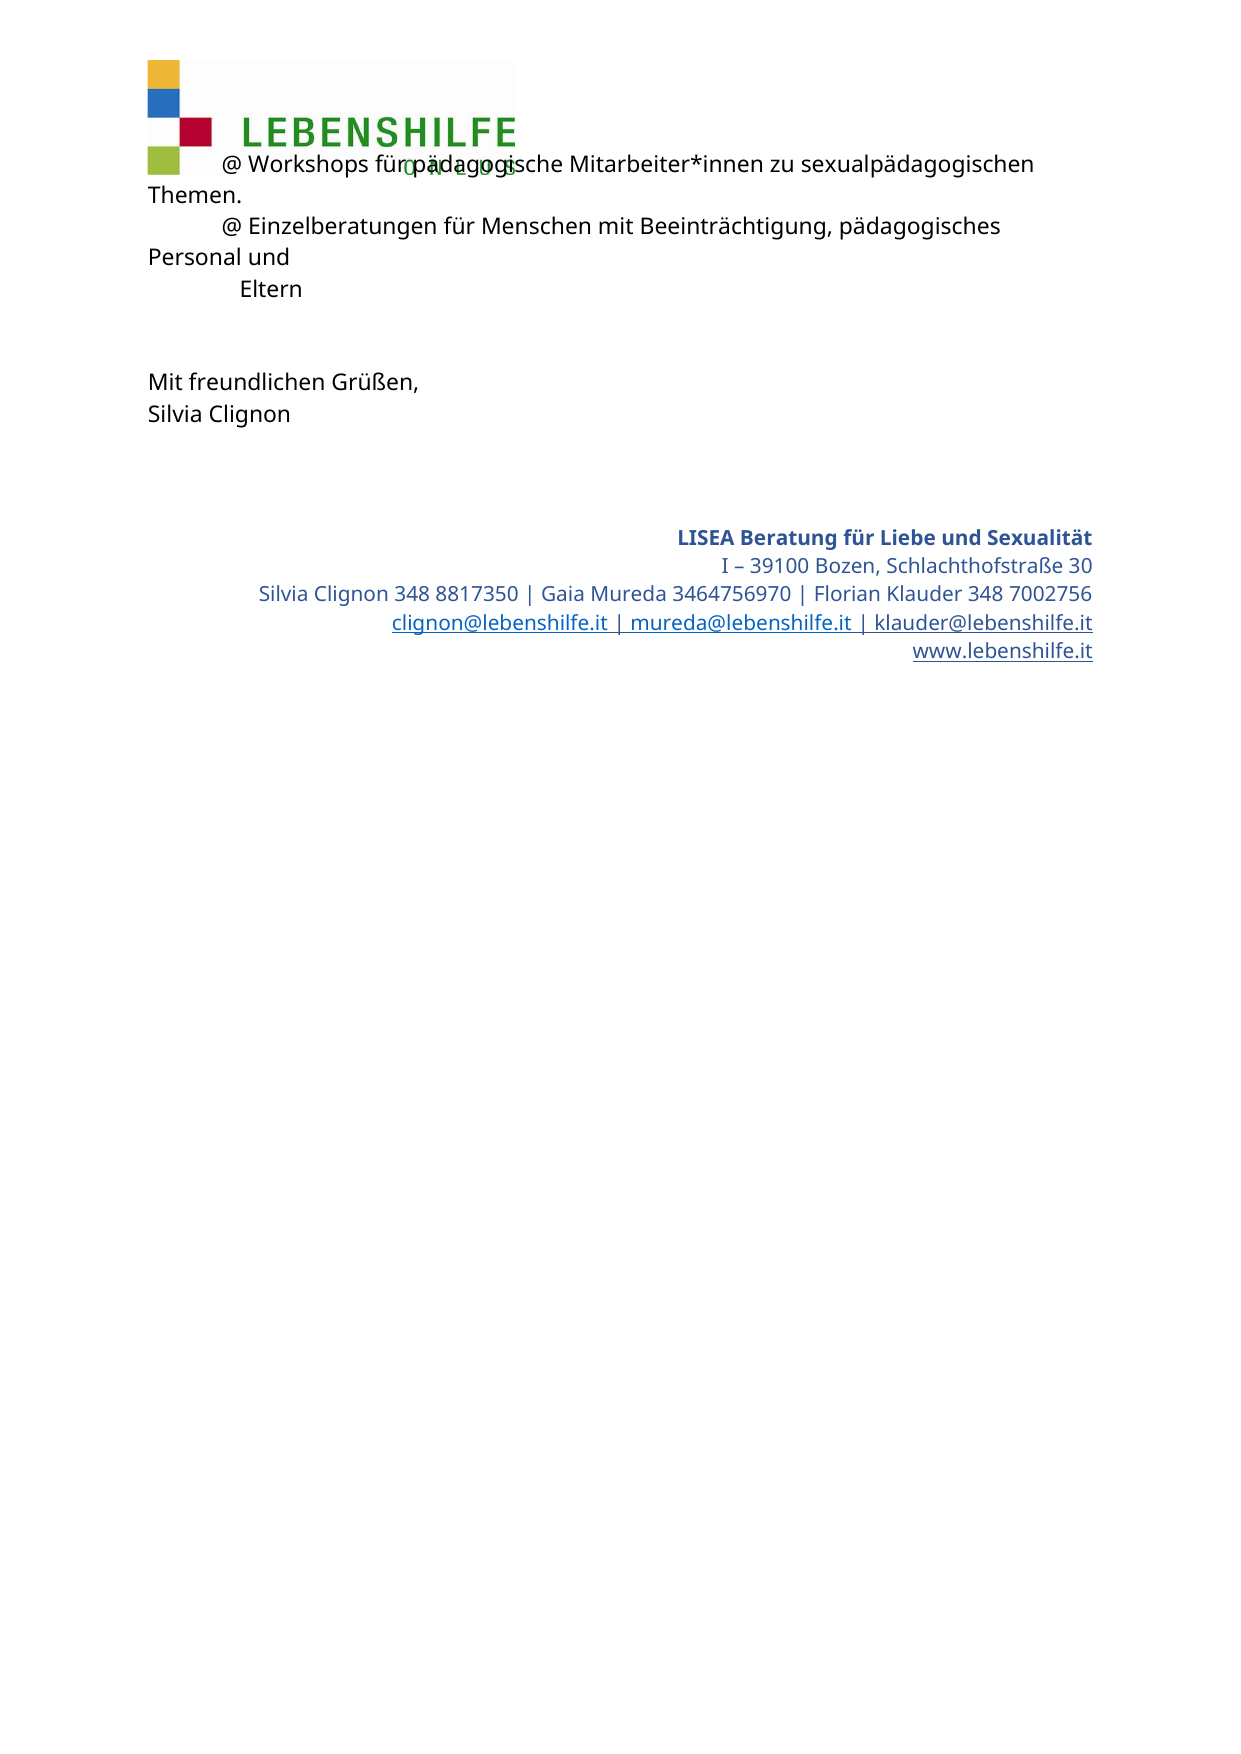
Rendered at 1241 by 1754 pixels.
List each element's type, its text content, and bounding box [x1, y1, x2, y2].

text LISEA Beratung für Liebe und Sexualität [148, 523, 1093, 551]
text @ Einzelberatungen für Menschen mit Beeinträchtigung, pädagogisches Personal und [148, 210, 1093, 273]
text Mit freundlichen Grüßen, [148, 366, 1093, 398]
text I – 39100 Bozen, Schlachthofstraße 30 [148, 551, 1093, 579]
text @ Workshops für pädagogische Mitarbeiter*innen zu sexualpädagogischen Themen. [148, 148, 1093, 210]
text Eltern [148, 273, 1093, 304]
text clignon@lebenshilfe.it | mureda@lebenshilfe.it | klauder@lebenshilfe.it [148, 608, 1093, 636]
text Silvia Clignon [148, 398, 1093, 429]
text www.lebenshilfe.it [148, 636, 1093, 665]
text Silvia Clignon 348 8817350 | Gaia Mureda 3464756970 | Florian Klauder 348 7002756 [148, 579, 1093, 608]
picture [147, 60, 515, 175]
